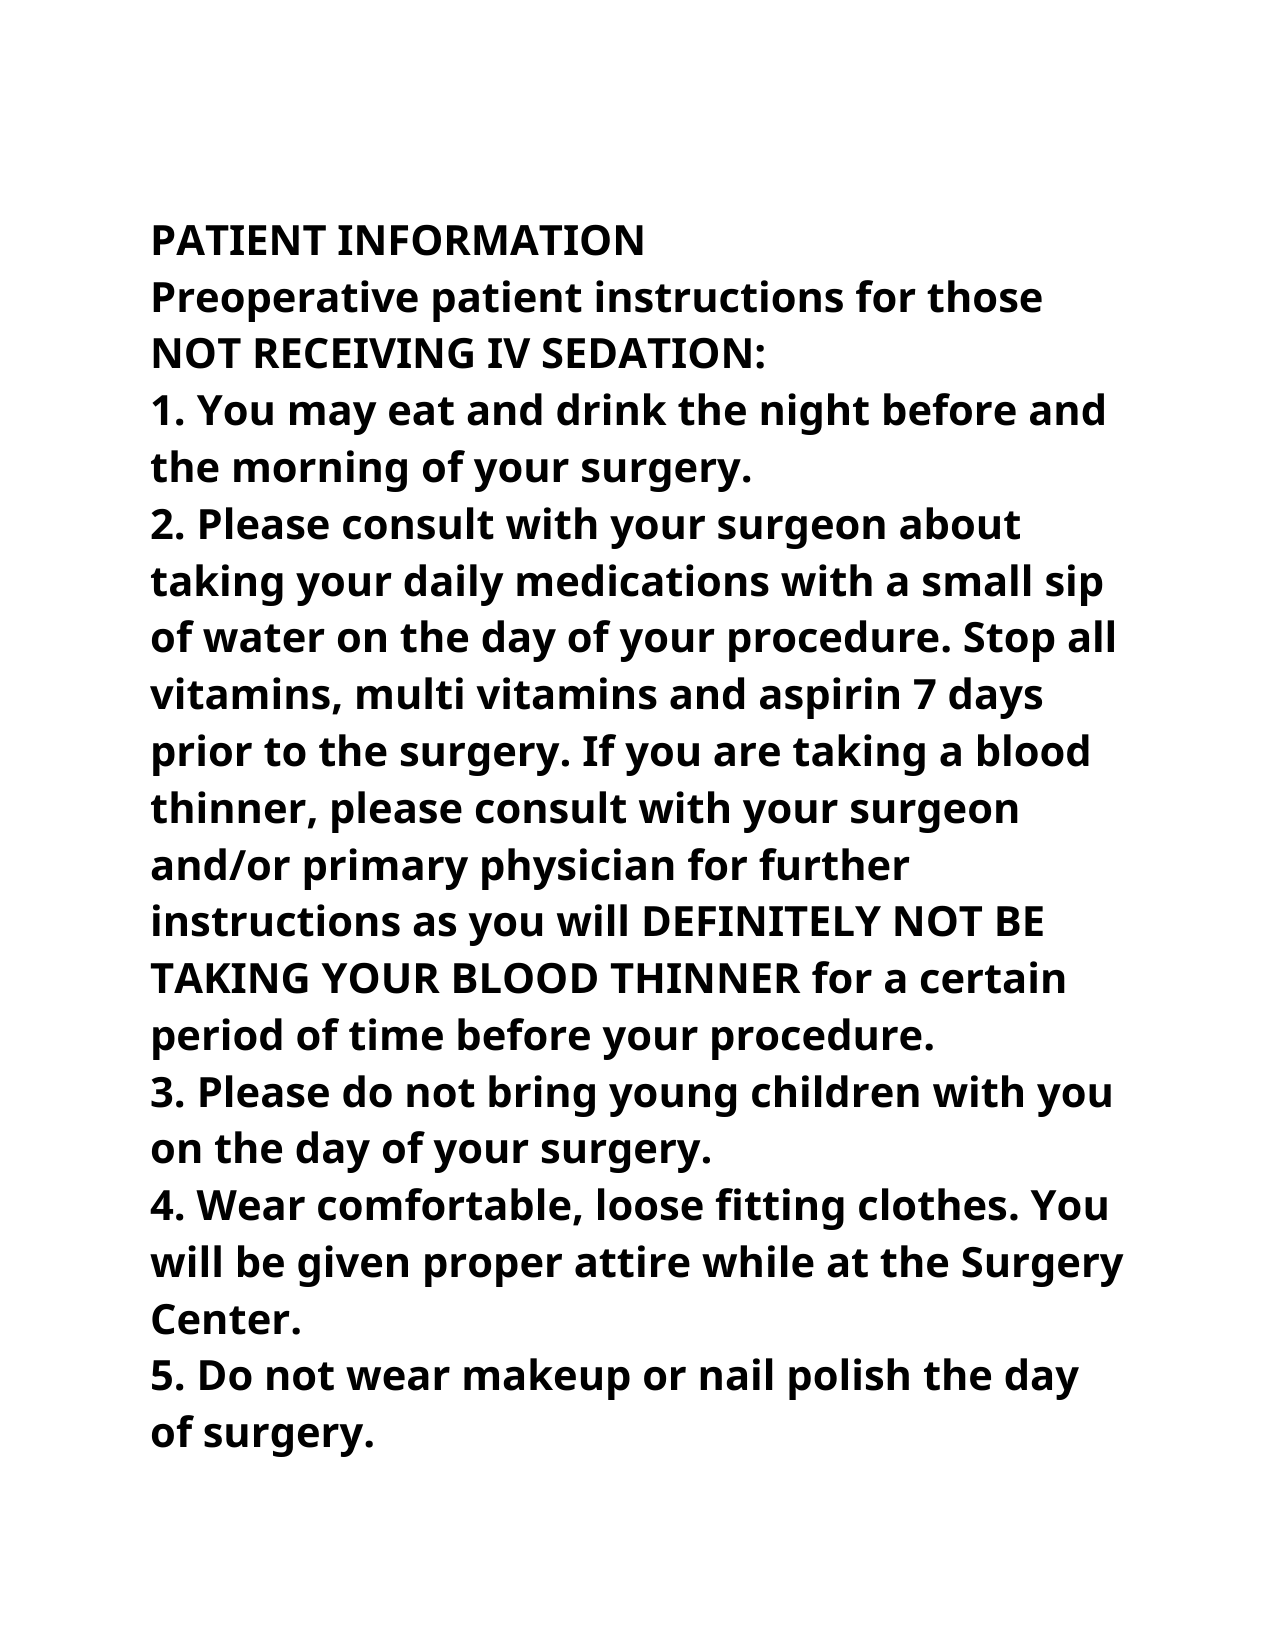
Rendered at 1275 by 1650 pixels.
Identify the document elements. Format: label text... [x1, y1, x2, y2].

text 5. Do not wear makeup or nail polish the day of surgery. [150, 1346, 1125, 1460]
text Preoperative patient instructions for those NOT RECEIVING IV SEDATION: [150, 268, 1125, 381]
text 3. Please do not bring young children with you on the day of your surgery. [150, 1062, 1125, 1176]
text PATIENT INFORMATION [150, 211, 1125, 268]
text 2. Please consult with your surgeon about taking your daily medications with a small sip of water on the day of your procedure. Stop all vitamins, multi vitamins and aspirin 7 days prior to the surgery. If you are taking a blood thinner, please consult with your surgeon and/or primary physician for further instructions as you will DEFINITELY NOT BE TAKING YOUR BLOOD THINNER for a certain period of time before your procedure. [150, 495, 1125, 1062]
text 4. Wear comfortable, loose fitting clothes. You will be given proper attire while at the Surgery Center. [150, 1176, 1125, 1346]
text 1. You may eat and drink the night before and the morning of your surgery. [150, 381, 1125, 495]
